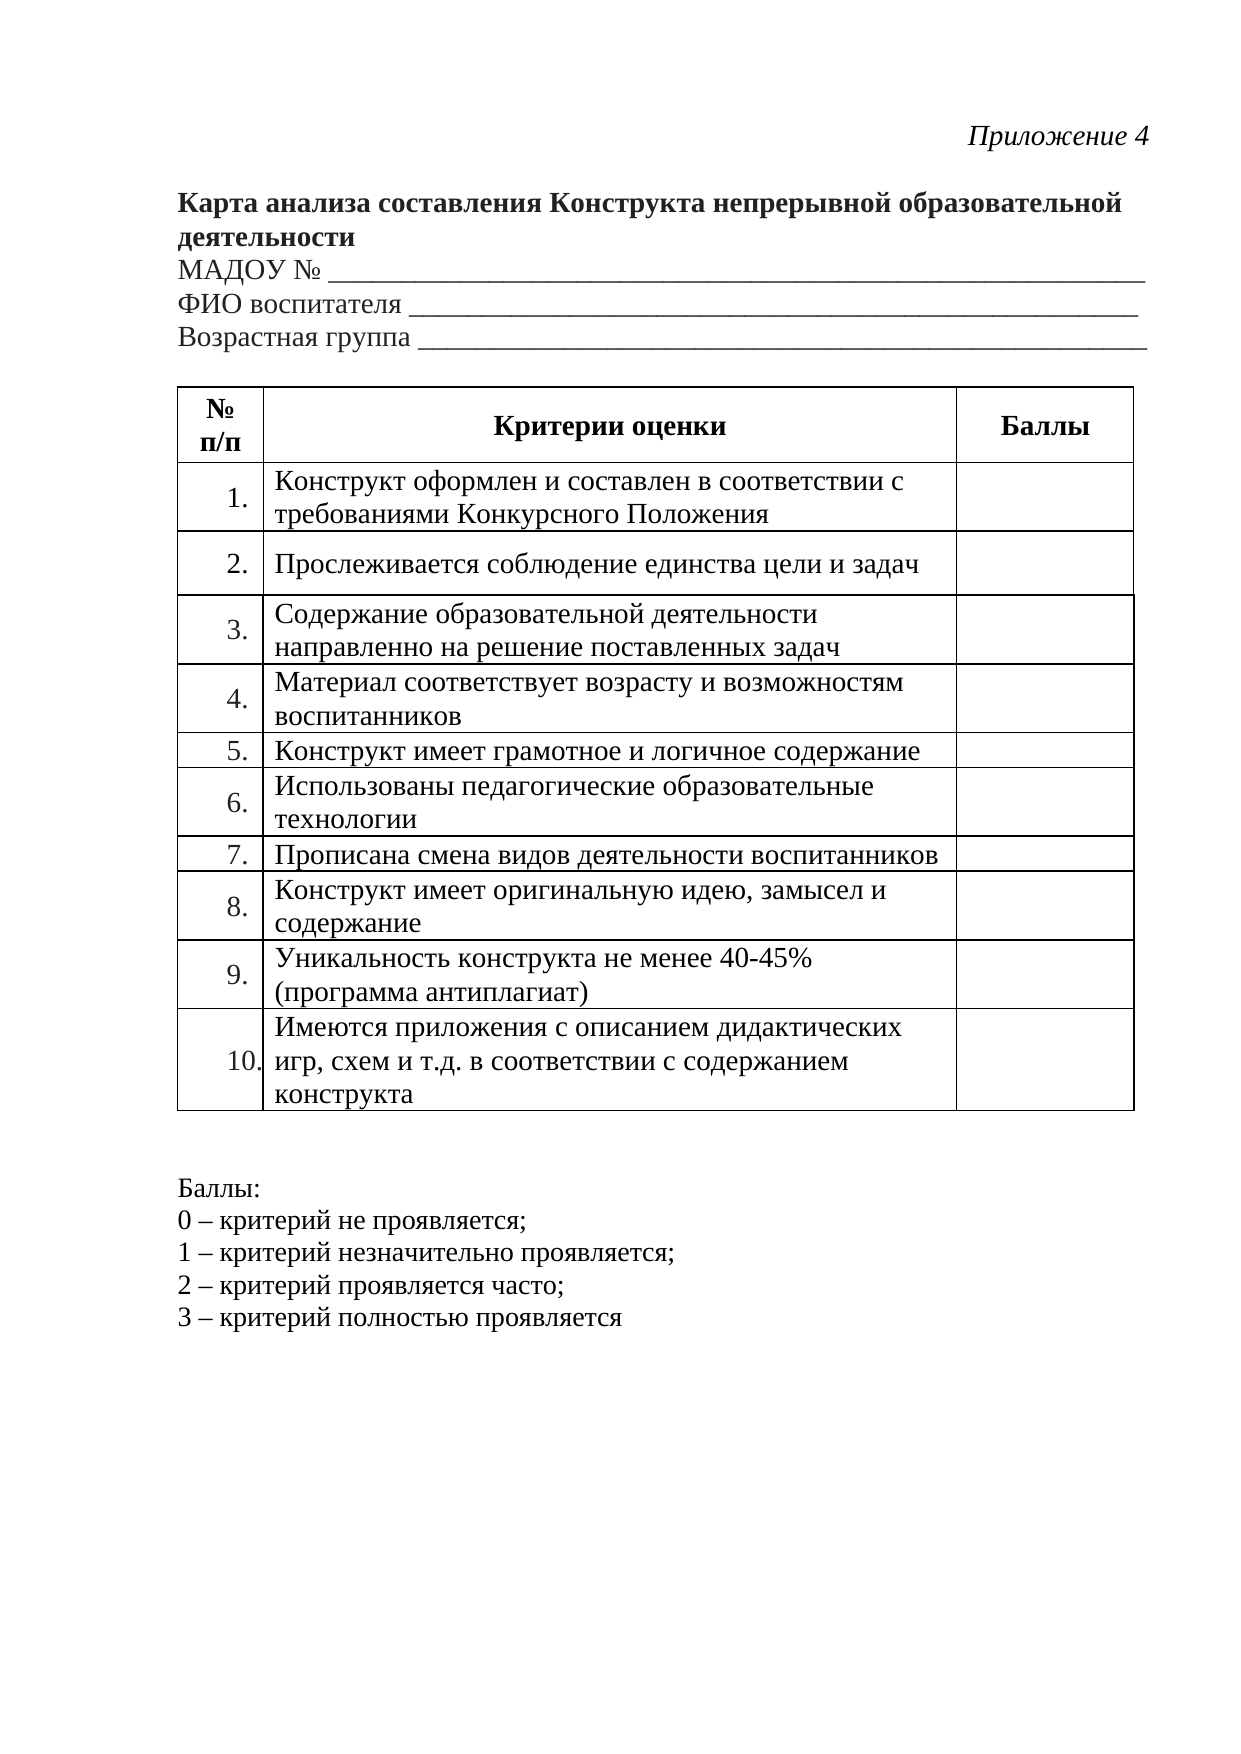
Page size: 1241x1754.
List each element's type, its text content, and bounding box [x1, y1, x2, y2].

text Возрастная группа __________________________________________________ [177, 319, 1152, 353]
table_cell Использованы педагогические образовательные технологии [264, 768, 956, 835]
table_cell [178, 532, 263, 594]
table_cell [178, 768, 262, 835]
table_cell Имеются приложения с описанием дидактических игр, схем и т.д. в соответствии с содержанием конструкта [264, 1009, 956, 1110]
text ФИО воспитателя __________________________________________________ [177, 286, 1152, 319]
table_cell [957, 1009, 1133, 1110]
table_cell Прописана смена видов деятельности воспитанников [264, 837, 956, 870]
text 1 – критерий незначительно проявляется; [177, 1236, 1152, 1268]
table_cell [178, 941, 262, 1008]
table_header Баллы [957, 388, 1133, 462]
text МАДОУ № ________________________________________________________ [177, 252, 1152, 286]
table_cell [957, 768, 1133, 835]
table_cell [957, 837, 1133, 870]
text 2 – критерий проявляется часто; [177, 1268, 1152, 1300]
table_cell Содержание образовательной деятельности направленно на решение поставленных задач [264, 596, 956, 663]
table_cell Прослеживается соблюдение единства цели и задач [264, 532, 956, 594]
table_cell [957, 596, 1133, 663]
table_header Критерии оценки [264, 388, 956, 462]
table_cell [957, 665, 1133, 731]
table_cell [178, 463, 263, 530]
table_cell [957, 872, 1133, 939]
table_cell [957, 941, 1133, 1008]
text 3 – критерий полностью проявляется [177, 1300, 1152, 1333]
table_cell [178, 837, 262, 870]
table_cell [178, 733, 262, 767]
table_cell Материал соответствует возрасту и возможностям воспитанников [264, 665, 956, 731]
text 0 – критерий не проявляется; [177, 1203, 1152, 1236]
table_cell Конструкт имеет грамотное и логичное содержание [264, 733, 956, 767]
table_cell [178, 1009, 262, 1110]
table_cell Конструкт оформлен и составлен в соответствии с требованиями Конкурсного Положения [264, 463, 956, 530]
text Приложение 4 [753, 118, 1152, 152]
table_header № п/п [178, 388, 263, 462]
table_cell [957, 733, 1133, 767]
table_cell Конструкт имеет оригинальную идею, замысел и содержание [264, 872, 956, 939]
table_cell [957, 463, 1133, 530]
table_cell [957, 532, 1133, 594]
table_cell [178, 665, 262, 731]
table_cell Уникальность конструкта не менее 40-45% (программа антиплагиат) [264, 941, 956, 1008]
text Баллы: [177, 1171, 1152, 1203]
table_cell [178, 596, 262, 663]
text Карта анализа составления Конструкта непрерывной образовательной деятельности [177, 185, 1152, 252]
table_cell [178, 872, 262, 939]
